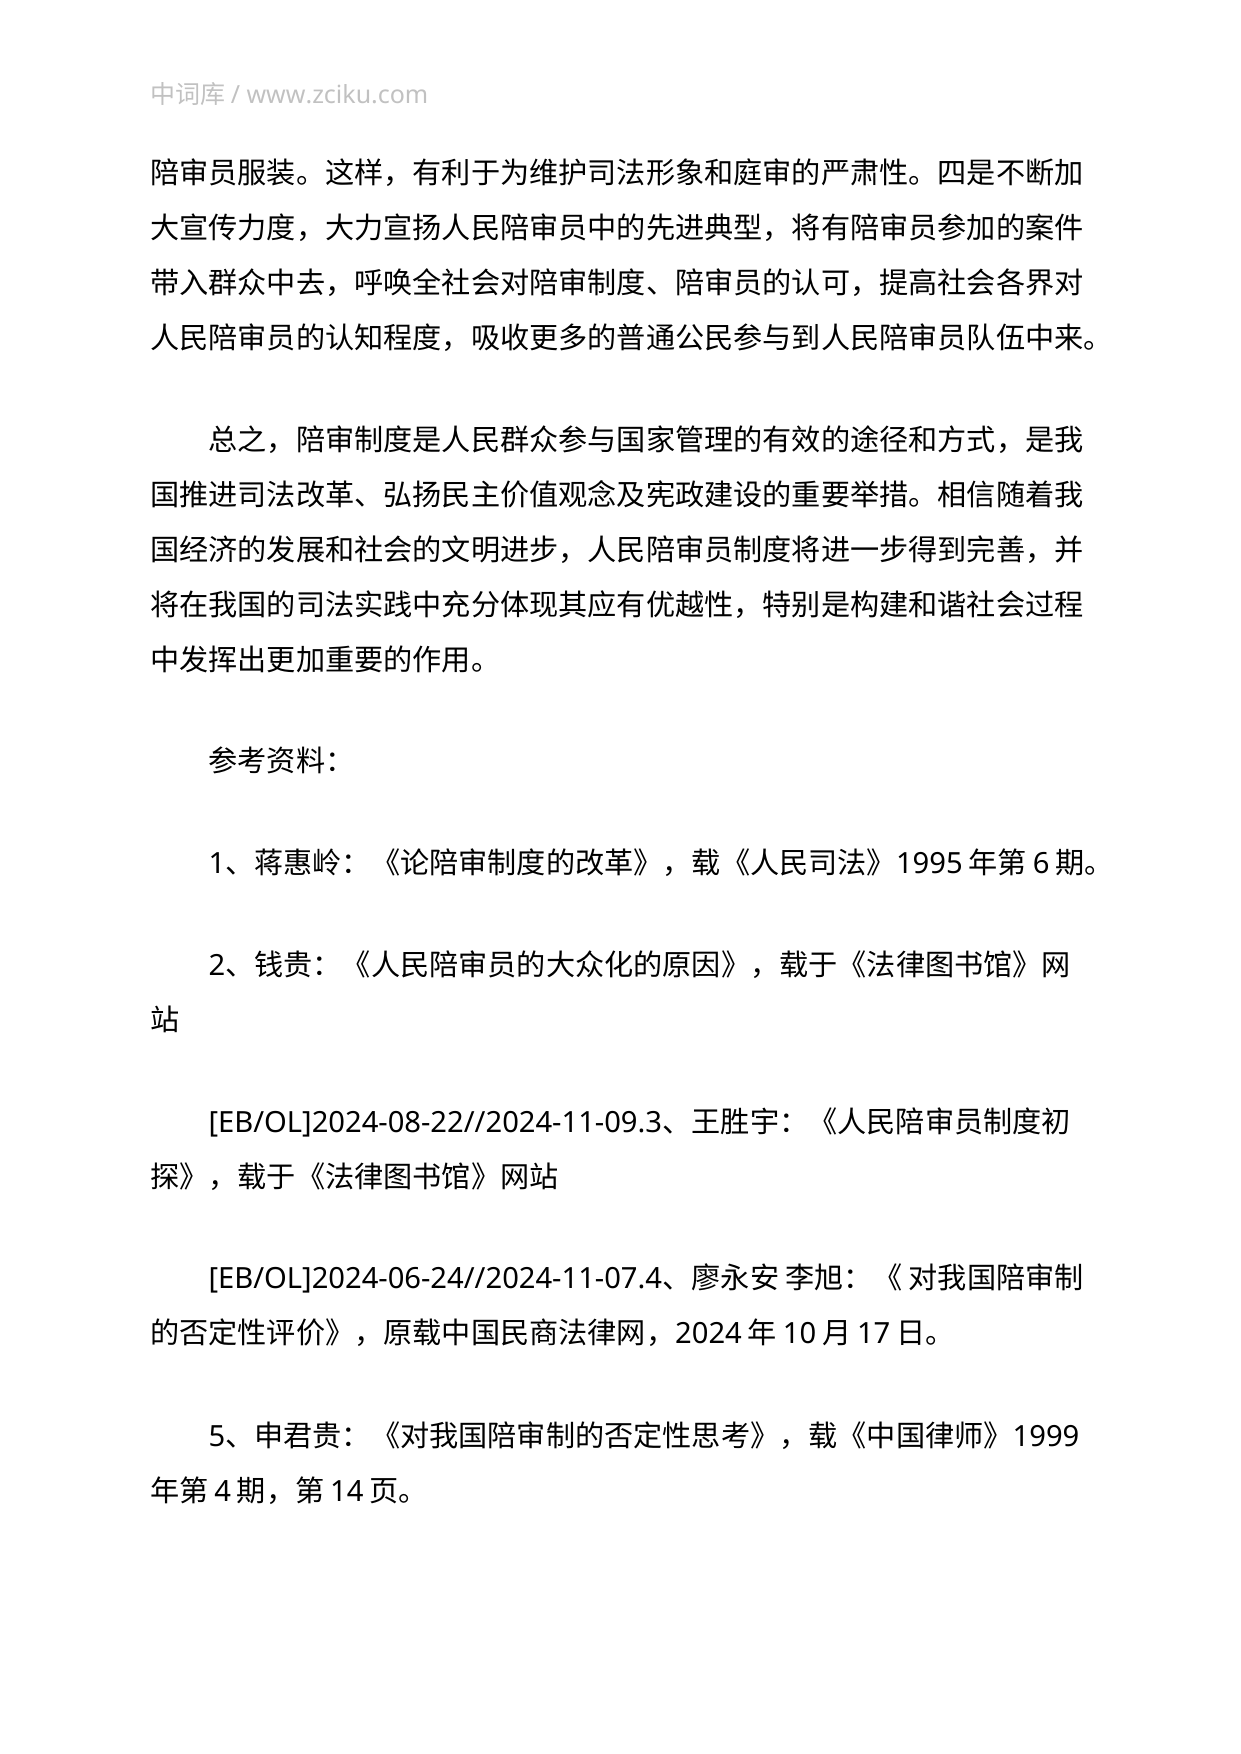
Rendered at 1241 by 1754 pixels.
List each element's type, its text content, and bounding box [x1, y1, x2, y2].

text 2、钱贵：《人民陪审员的大众化的原因》，载于《法律图书馆》网站 [150, 942, 1090, 1039]
text [EB/OL]2024-06-24//2024-11-07.4、廖永安 李旭：《 对我国陪审制的否定性评价》，原载中国民商法律网，2024年10月17日。 [150, 1255, 1090, 1352]
text [EB/OL]2024-08-22//2024-11-09.3、王胜宇：《人民陪审员制度初探》，载于《法律图书馆》网站 [150, 1098, 1090, 1196]
text 参考资料： [150, 738, 1090, 780]
text 5、申君贵：《对我国陪审制的否定性思考》，载《中国律师》1999年第4期，第14页。 [150, 1412, 1090, 1509]
text 总之，陪审制度是人民群众参与国家管理的有效的途径和方式，是我国推进司法改革、弘扬民主价值观念及宪政建设的重要举措。相信随着我国经济的发展和社会的文明进步，人民陪审员制度将进一步得到完善，并将在我国的司法实践中充分体现其应有优越性，特别是构建和谐社会过程中发挥出更加重要的作用。 [150, 416, 1090, 678]
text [150, 150, 1090, 357]
text 1、蒋惠岭：《论陪审制度的改革》，载《人民司法》1995年第6期。 [150, 839, 1090, 882]
